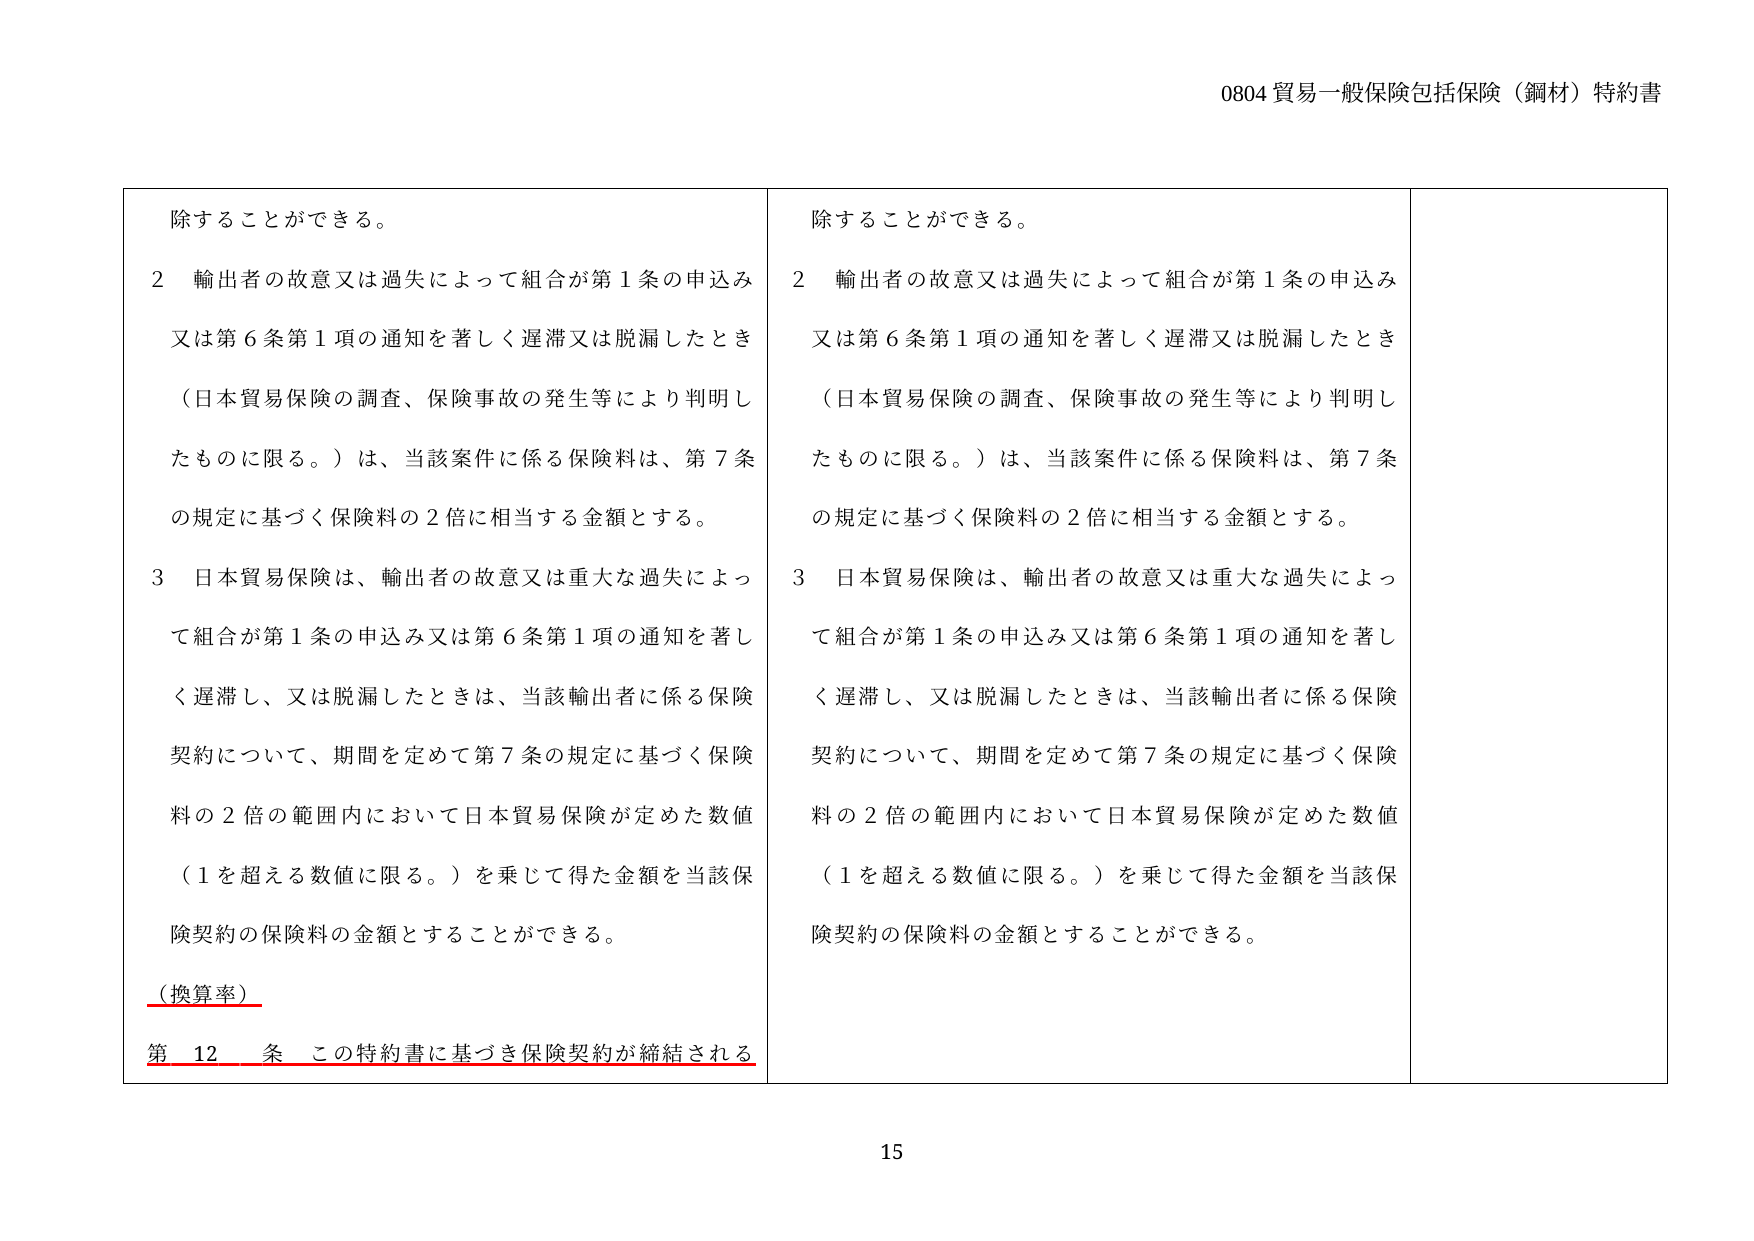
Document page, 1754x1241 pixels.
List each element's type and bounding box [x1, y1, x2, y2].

table_cell [124, 189, 767, 1083]
table_cell [1411, 189, 1667, 1083]
table_cell [768, 189, 1410, 1083]
